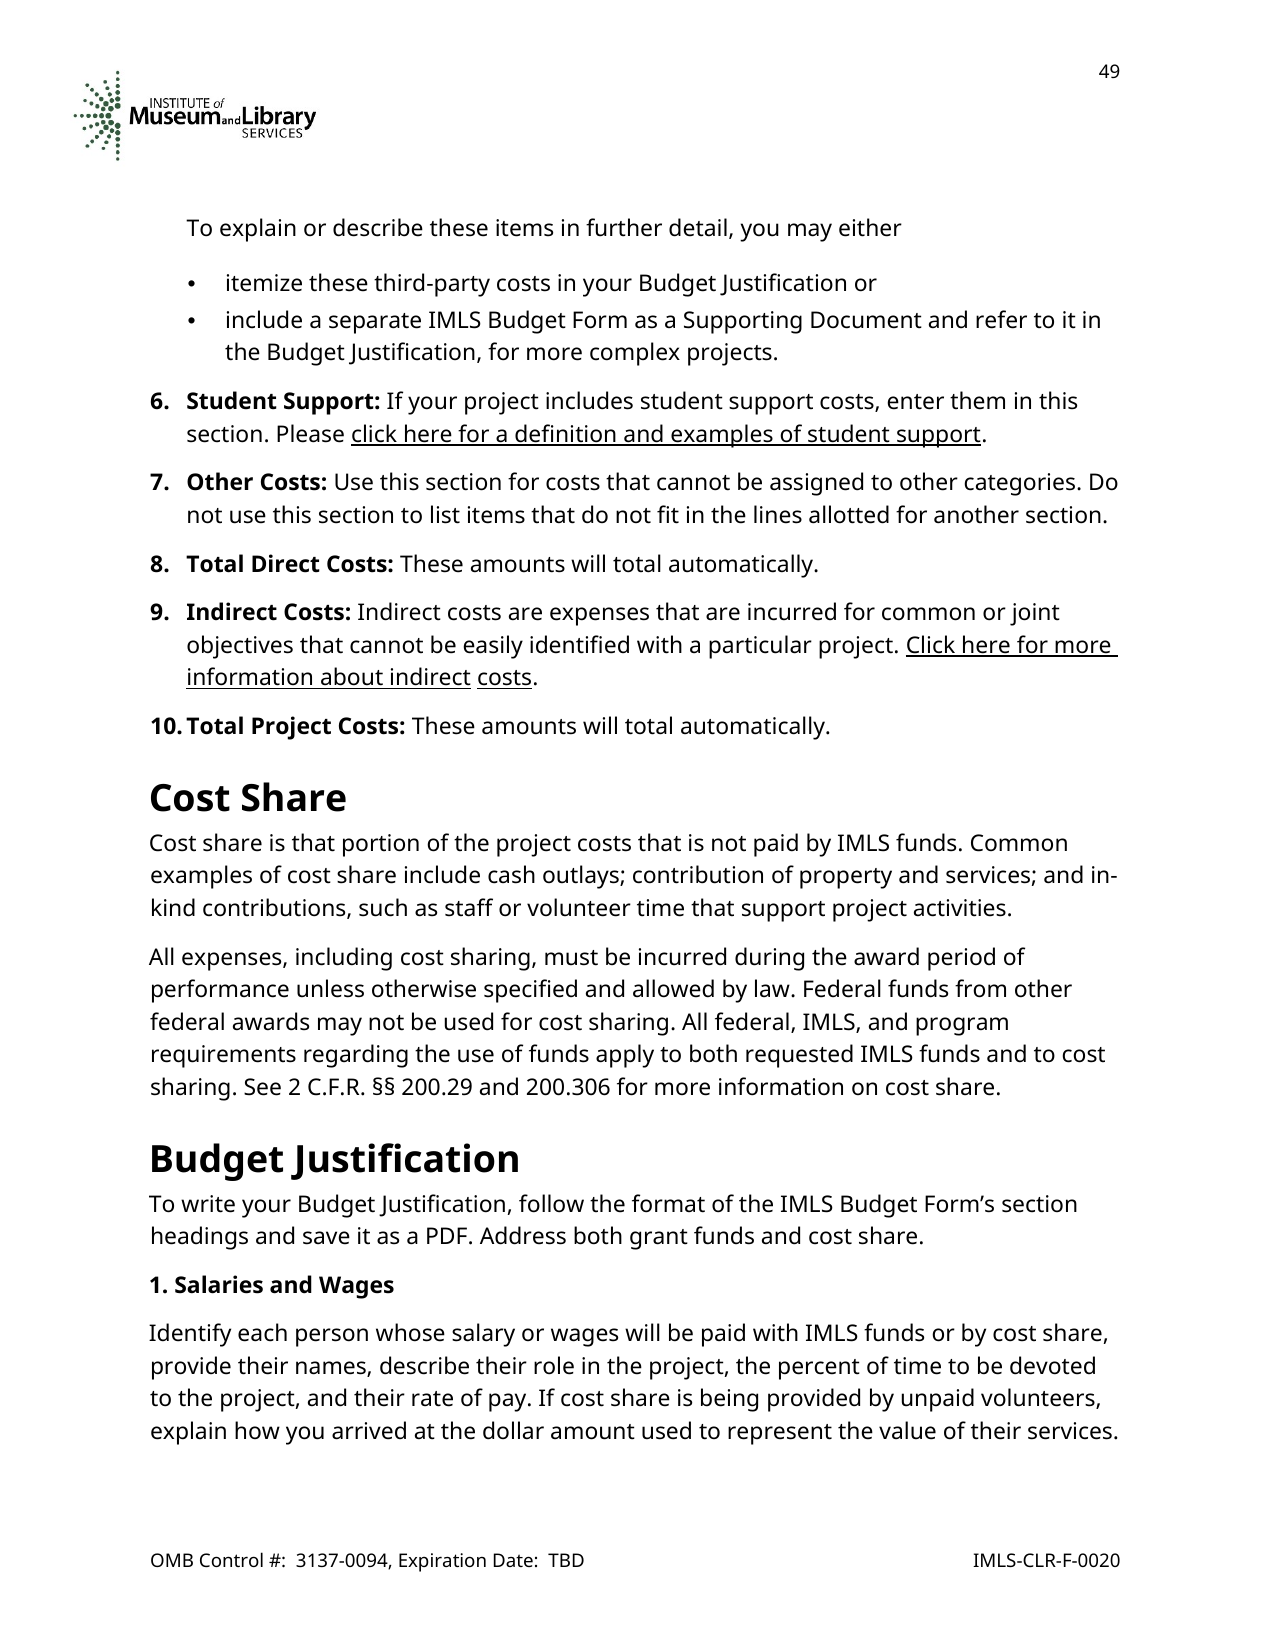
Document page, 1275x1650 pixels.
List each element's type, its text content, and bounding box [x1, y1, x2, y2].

text To explain or describe these items in further detail, you may either [186, 212, 1125, 243]
text Cost share is that portion of the project costs that is not paid by IMLS funds. Common examples of cost share include cash outlays; contribution of property and services; and in-kind contributions, such as staff or volunteer time that support project activities. [149, 827, 1125, 923]
list Total Project Costs: These amounts will total automatically. [150, 710, 1125, 741]
subtitle 1. Salaries and Wages [148, 1269, 1125, 1300]
list Indirect Costs: Indirect costs are expenses that are incurred for common or joint objectives that cannot be easily identified with a particular project. Click here for more information about indirect costs. [150, 596, 1125, 692]
text Budget Justification [148, 1132, 1125, 1183]
list itemize these third-party costs in your Budget Justification or [187, 267, 1125, 298]
text Cost Share [148, 771, 1125, 822]
picture [70, 58, 324, 173]
list Student Support: If your project includes student support costs, enter them in this section. Please click here for a definition and examples of student support. [150, 385, 1125, 449]
text Identify each person whose salary or wages will be paid with IMLS funds or by cost share, provide their names, describe their role in the project, the percent of time to be devoted to the project, and their rate of pay. If cost share is being provided by unpaid volunteers, explain how you arrived at the dollar amount used to represent the value of their services. [149, 1317, 1125, 1446]
list Other Costs: Use this section for costs that cannot be assigned to other categories. Do not use this section to list items that do not fit in the lines allotted for another section. [150, 466, 1125, 530]
list Total Direct Costs: These amounts will total automatically. [150, 547, 1125, 579]
text To write your Budget Justification, follow the format of the IMLS Budget Form’s section headings and save it as a PDF. Address both grant funds and cost share. [149, 1188, 1125, 1251]
list include a separate IMLS Budget Form as a Supporting Document and refer to it in the Budget Justification, for more complex projects. [187, 304, 1125, 367]
text All expenses, including cost sharing, must be incurred during the award period of performance unless otherwise specified and allowed by law. Federal funds from other federal awards may not be used for cost sharing. All federal, IMLS, and program requirements regarding the use of funds apply to both requested IMLS funds and to cost sharing. See 2 C.F.R. §§ 200.29 and 200.306 for more information on cost share. [149, 941, 1125, 1102]
